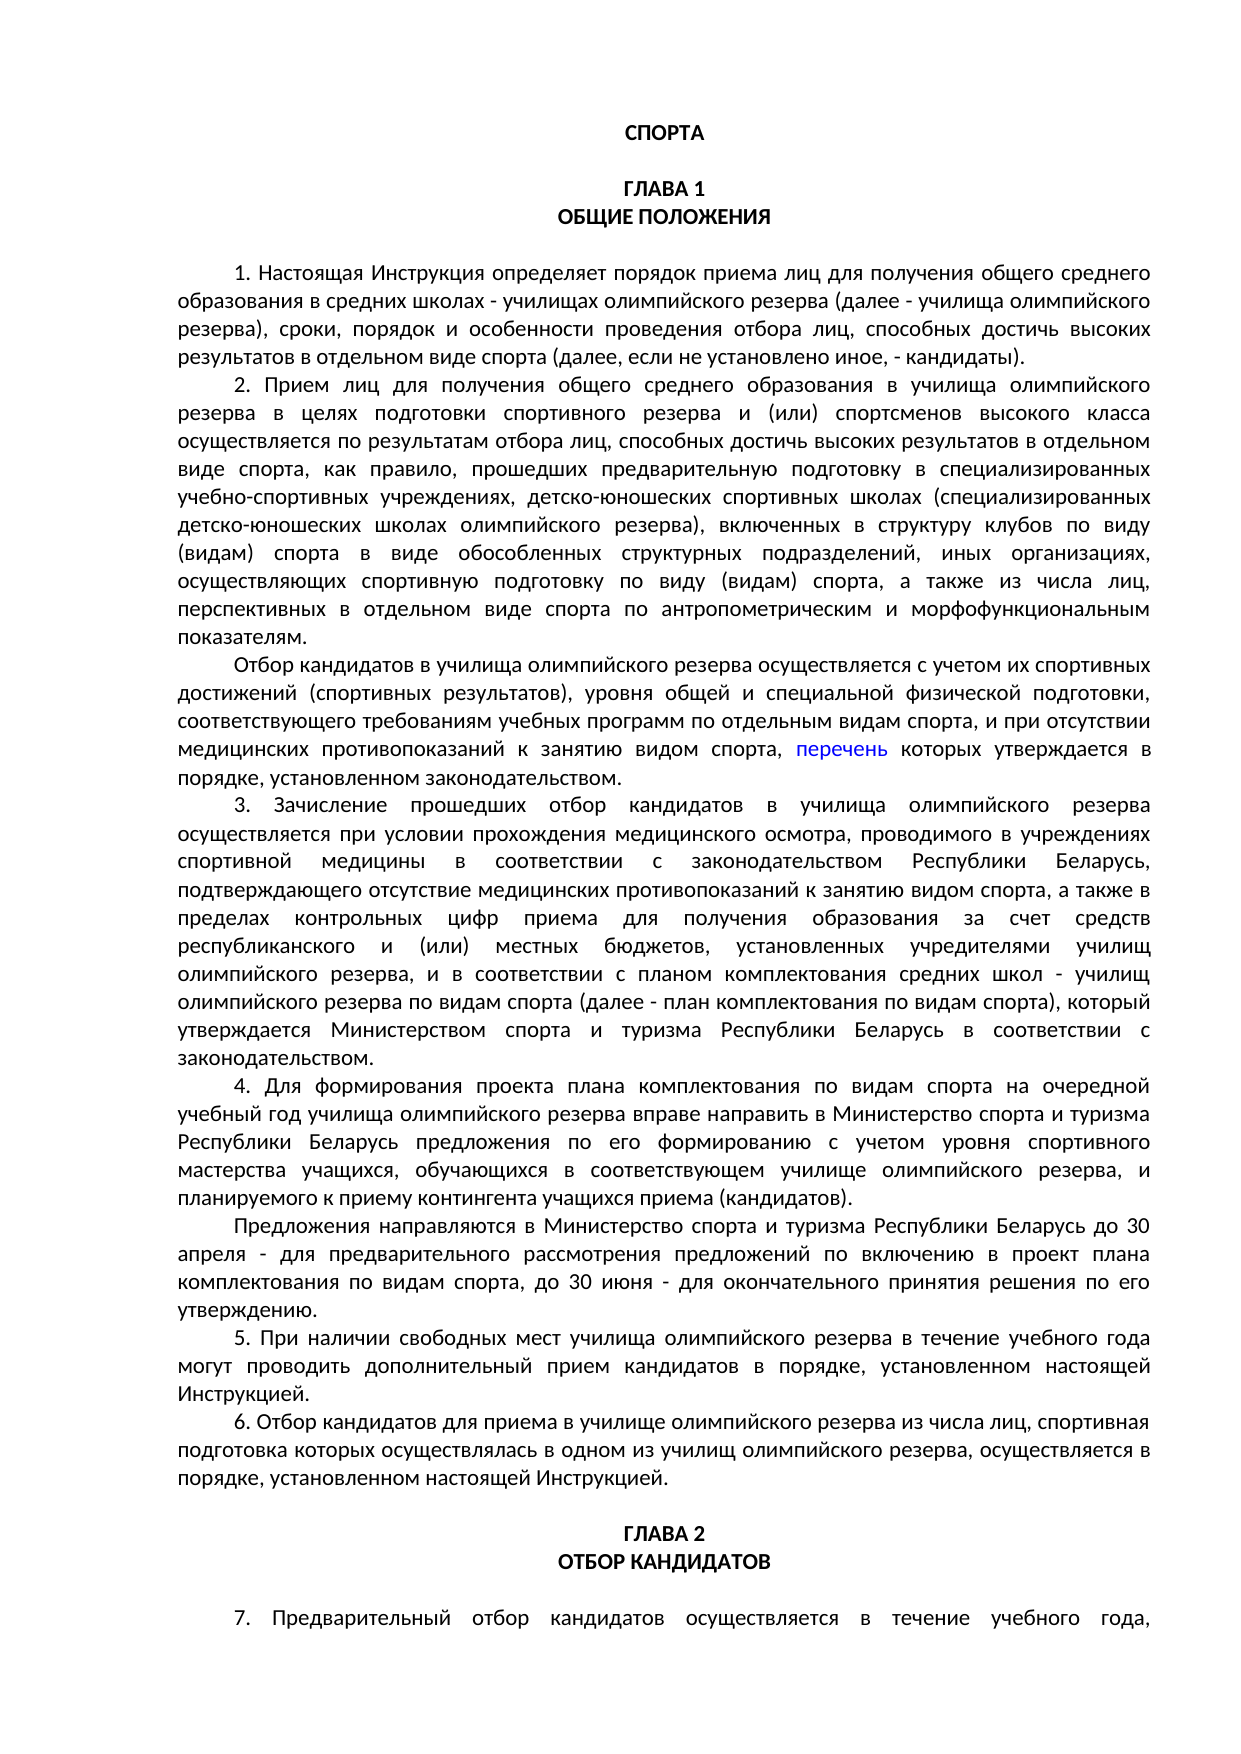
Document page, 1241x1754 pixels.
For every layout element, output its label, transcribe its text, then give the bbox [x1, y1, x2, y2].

text ОБЩИЕ ПОЛОЖЕНИЯ [177, 202, 1152, 230]
text ГЛАВА 2 [177, 1519, 1152, 1547]
text 2. Прием лиц для получения общего среднего образования в училища олимпийского резерва в целях подготовки спортивного резерва и (или) спортсменов высокого класса осуществляется по результатам отбора лиц, способных достичь высоких результатов в отдельном виде спорта, как правило, прошедших предварительную подготовку в специализированных учебно-спортивных учреждениях, детско-юношеских спортивных школах (специализированных детско-юношеских школах олимпийского резерва), включенных в структуру клубов по виду (видам) спорта в виде обособленных структурных подразделений, иных организациях, осуществляющих спортивную подготовку по виду (видам) спорта, а также из числа лиц, перспективных в отдельном виде спорта по антропометрическим и морфофункциональным показателям. [177, 370, 1152, 651]
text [177, 1603, 1152, 1631]
text 3. Зачисление прошедших отбор кандидатов в училища олимпийского резерва осуществляется при условии прохождения медицинского осмотра, проводимого в учреждениях спортивной медицины в соответствии с законодательством Республики Беларусь, подтверждающего отсутствие медицинских противопоказаний к занятию видом спорта, а также в пределах контрольных цифр приема для получения образования за счет средств республиканского и (или) местных бюджетов, установленных учредителями училищ олимпийского резерва, и в соответствии с планом комплектования средних школ - училищ олимпийского резерва по видам спорта (далее - план комплектования по видам спорта), который утверждается Министерством спорта и туризма Республики Беларусь в соответствии с законодательством. [177, 791, 1152, 1071]
text 5. При наличии свободных мест училища олимпийского резерва в течение учебного года могут проводить дополнительный прием кандидатов в порядке, установленном настоящей Инструкцией. [177, 1323, 1152, 1407]
text 6. Отбор кандидатов для приема в училище олимпийского резерва из числа лиц, спортивная подготовка которых осуществлялась в одном из училищ олимпийского резерва, осуществляется в порядке, установленном настоящей Инструкцией. [177, 1407, 1152, 1491]
text ГЛАВА 1 [177, 174, 1152, 202]
text Отбор кандидатов в училища олимпийского резерва осуществляется с учетом их спортивных достижений (спортивных результатов), уровня общей и специальной физической подготовки, соответствующего требованиям учебных программ по отдельным видам спорта, и при отсутствии медицинских противопоказаний к занятию видом спорта, перечень которых утверждается в порядке, установленном законодательством. [177, 651, 1152, 791]
text 4. Для формирования проекта плана комплектования по видам спорта на очередной учебный год училища олимпийского резерва вправе направить в Министерство спорта и туризма Республики Беларусь предложения по его формированию с учетом уровня спортивного мастерства учащихся, обучающихся в соответствующем училище олимпийского резерва, и планируемого к приему контингента учащихся приема (кандидатов). [177, 1071, 1152, 1211]
text Предложения направляются в Министерство спорта и туризма Республики Беларусь до 30 апреля - для предварительного рассмотрения предложений по включению в проект плана комплектования по видам спорта, до 30 июня - для окончательного принятия решения по его утверждению. [177, 1211, 1152, 1323]
text ОТБОР КАНДИДАТОВ [177, 1547, 1152, 1575]
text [177, 118, 1152, 146]
text 1. Настоящая Инструкция определяет порядок приема лиц для получения общего среднего образования в средних школах - училищах олимпийского резерва (далее - училища олимпийского резерва), сроки, порядок и особенности проведения отбора лиц, способных достичь высоких результатов в отдельном виде спорта (далее, если не установлено иное, - кандидаты). [177, 258, 1152, 370]
